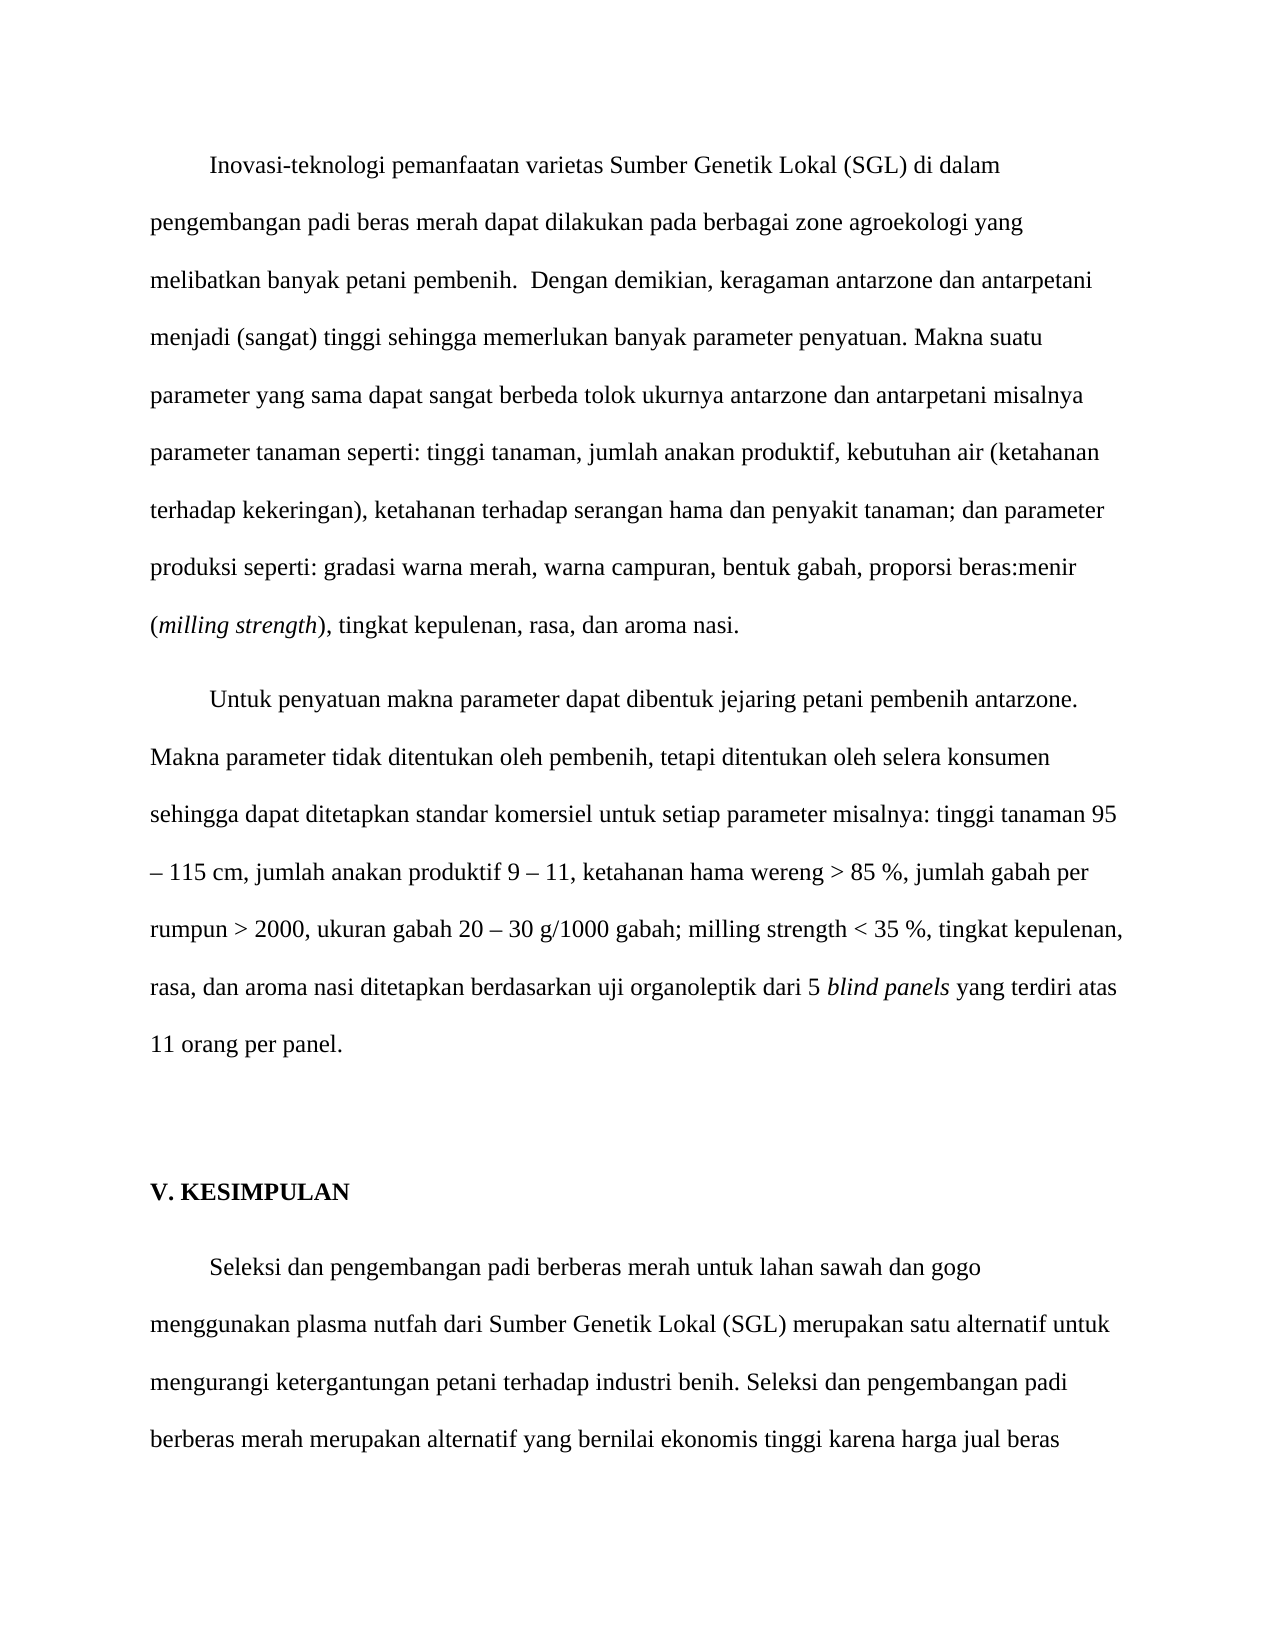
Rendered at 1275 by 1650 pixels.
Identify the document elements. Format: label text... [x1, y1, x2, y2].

text Untuk penyatuan makna parameter dapat dibentuk jejaring petani pembenih antarzone. Makna parameter tidak ditentukan oleh pembenih, tetapi ditentukan oleh selera konsumen sehingga dapat ditetapkan standar komersiel untuk setiap parameter misalnya: tinggi tanaman 95 – 115 cm, jumlah anakan produktif 9 – 11, ketahanan hama wereng > 85 %, jumlah gabah per rumpun > 2000, ukuran gabah 20 – 30 g/1000 gabah; milling strength < 35 %, tingkat kepulenan, rasa, dan aroma nasi ditetapkan berdasarkan uji organoleptik dari 5 blind panels yang terdiri atas 11 orang per panel. [150, 684, 1125, 1058]
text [150, 1252, 1125, 1453]
text V. KESIMPULAN [150, 1177, 1125, 1206]
text Inovasi-teknologi pemanfaatan varietas Sumber Genetik Lokal (SGL) di dalam pengembangan padi beras merah dapat dilakukan pada berbagai zone agroekologi yang melibatkan banyak petani pembenih. Dengan demikian, keragaman antarzone dan antarpetani menjadi (sangat) tinggi sehingga memerlukan banyak parameter penyatuan. Makna suatu parameter yang sama dapat sangat berbeda tolok ukurnya antarzone dan antarpetani misalnya parameter tanaman seperti: tinggi tanaman, jumlah anakan produktif, kebutuhan air (ketahanan terhadap kekeringan), ketahanan terhadap serangan hama dan penyakit tanaman; dan parameter produksi seperti: gradasi warna merah, warna campuran, bentuk gabah, proporsi beras:menir (milling strength), tingkat kepulenan, rasa, dan aroma nasi. [150, 150, 1125, 639]
